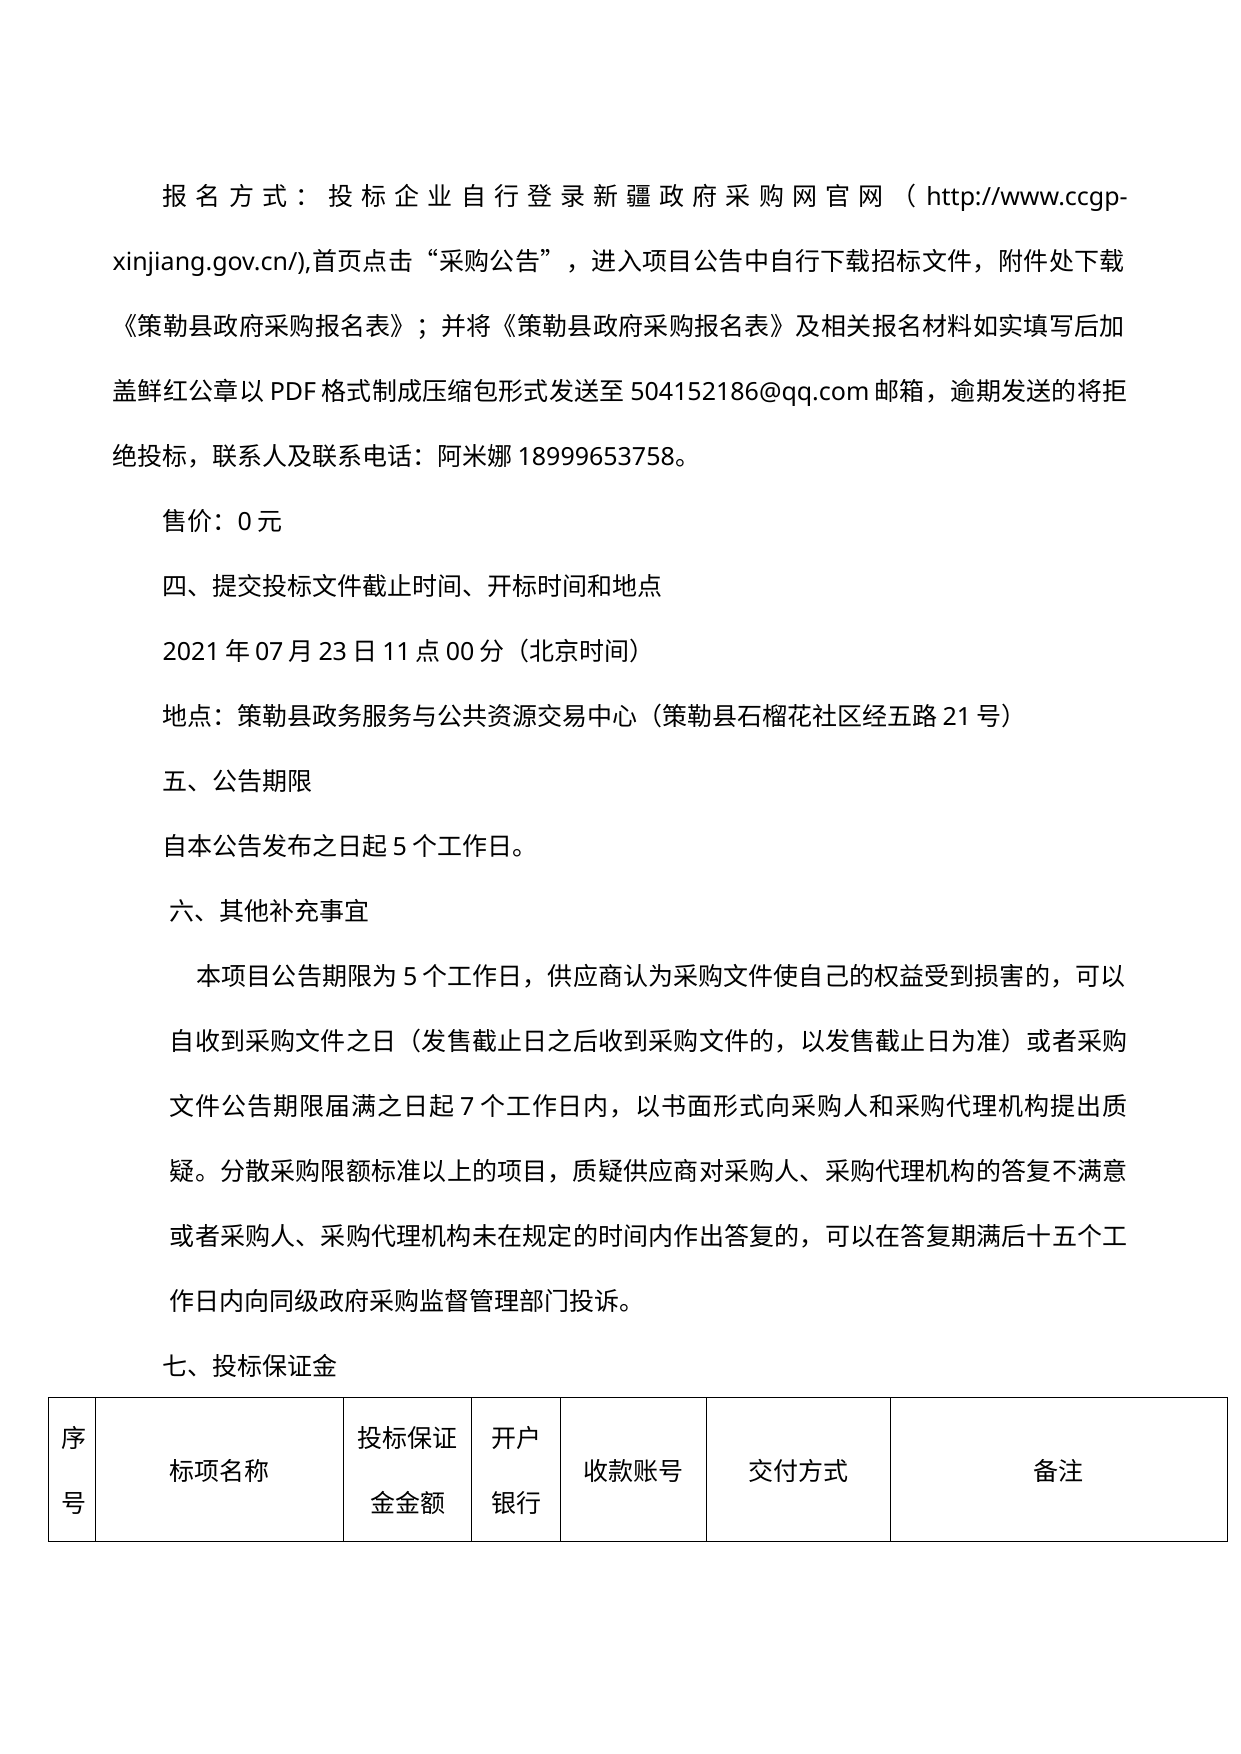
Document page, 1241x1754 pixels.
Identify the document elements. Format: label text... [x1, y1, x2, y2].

table_header 序号 [49, 1398, 95, 1541]
list 地点：策勒县政务服务与公共资源交易中心（策勒县石榴花社区经五路21号） [112, 682, 1128, 747]
table_header 标项名称 [96, 1398, 343, 1541]
list 五、公告期限 [112, 747, 1128, 812]
table_header 交付方式 [707, 1398, 890, 1541]
list 售价：0元 [112, 487, 1128, 552]
table_header 收款账号 [561, 1398, 706, 1541]
list 2021年07月23日11点00分（北京时间） [112, 617, 1128, 682]
table_header 投标保证金金额 [344, 1398, 471, 1541]
list 自本公告发布之日起5个工作日。 [112, 812, 1128, 877]
table_header 备注 [891, 1398, 1227, 1541]
table_header 开户银行 [472, 1398, 560, 1541]
list 报名方式：投标企业自行登录新疆政府采购网官网（http://www.ccgp-xinjiang.gov.cn/),首页点击“采购公告”，进入项目公告中自行下载招标文件，附件处下载《策勒县政府采购报名表》；并将《策勒县政府采购报名表》及相关报名材料如实填写后加盖鲜红公章以PDF格式制成压缩包形式发送至504152186@qq.com邮箱，逾期发送的将拒绝投标，联系人及联系电话：阿米娜18999653758。 [112, 162, 1128, 487]
list 七、投标保证金 [112, 1332, 1128, 1397]
list 四、提交投标文件截止时间、开标时间和地点 [112, 552, 1128, 617]
list 六、其他补充事宜 本项目公告期限为5个工作日，供应商认为采购文件使自己的权益受到损害的，可以自收到采购文件之日（发售截止日之后收到采购文件的，以发售截止日为准）或者采购文件公告期限届满之日起7个工作日内，以书面形式向采购人和采购代理机构提出质疑。分散采购限额标准以上的项目，质疑供应商对采购人、采购代理机构的答复不满意或者采购人、采购代理机构未在规定的时间内作出答复的，可以在答复期满后十五个工作日内向同级政府采购监督管理部门投诉。 [169, 877, 1128, 1332]
